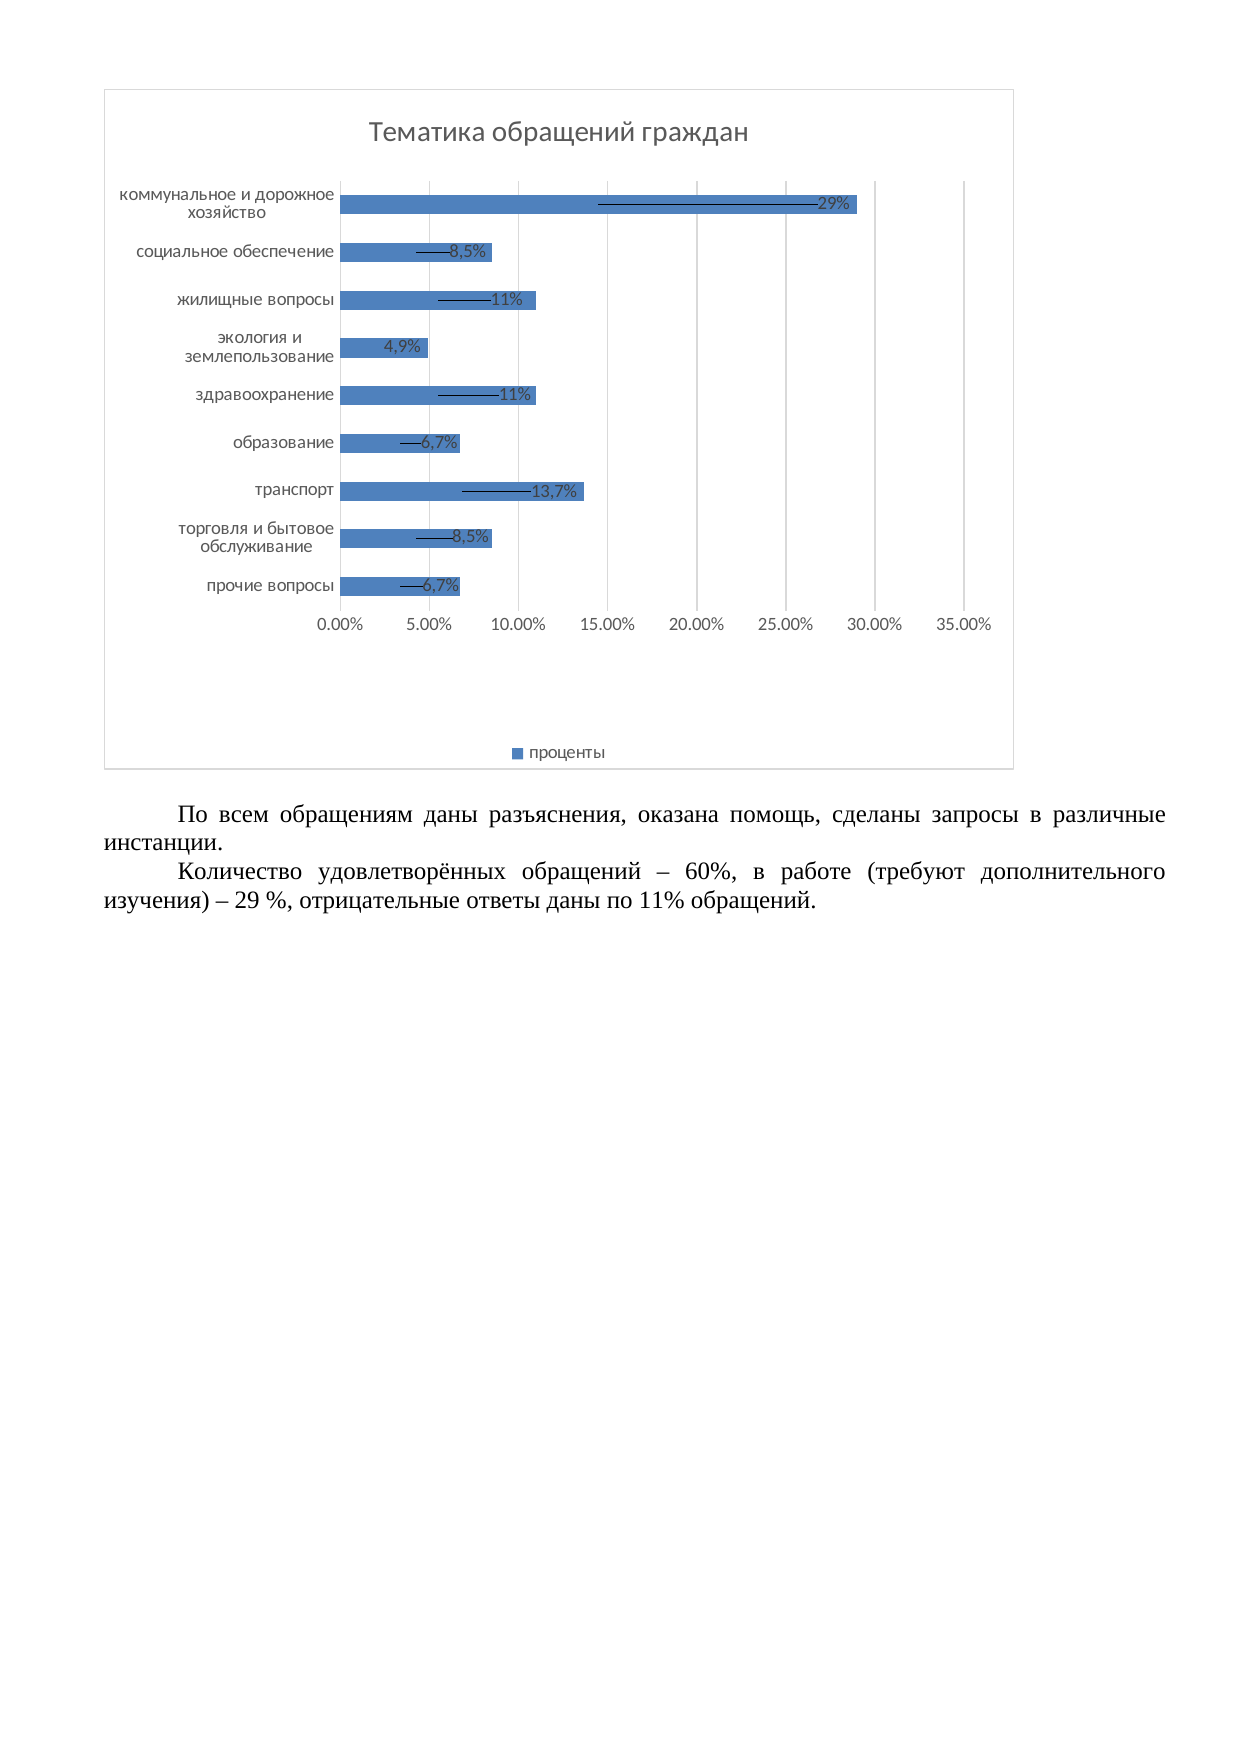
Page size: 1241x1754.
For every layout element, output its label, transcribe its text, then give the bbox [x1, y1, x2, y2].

text Количество удовлетворённых обращений – 60%, в работе (требуют дополнительного изучения) – 29 %, отрицательные ответы даны по 11% обращений. [103, 856, 1167, 914]
text По всем обращениям даны разъяснения, оказана помощь, сделаны запросы в различные инстанции. [103, 799, 1167, 856]
